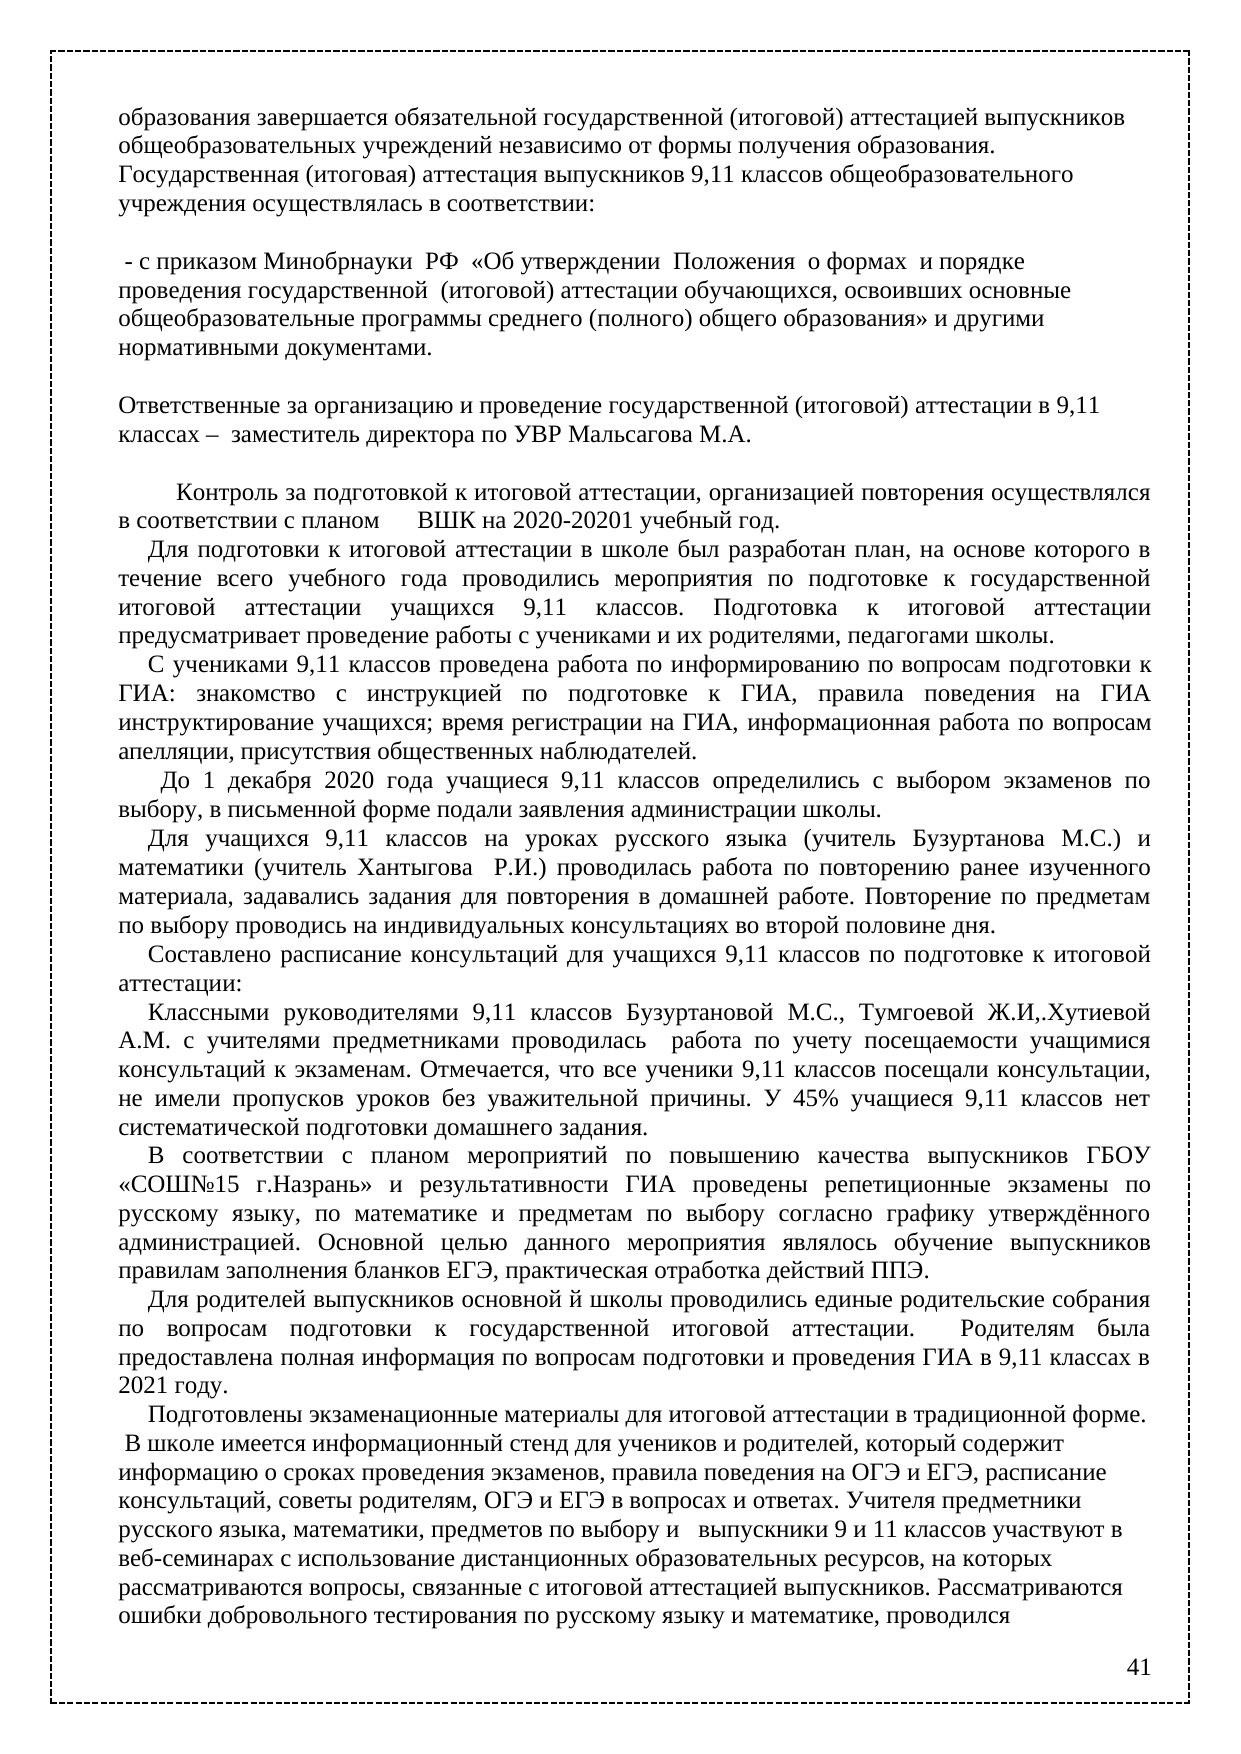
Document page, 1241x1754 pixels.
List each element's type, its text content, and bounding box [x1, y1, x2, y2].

text Для родителей выпускников основной й школы проводились единые родительские собрания по вопросам подготовки к государственной итоговой аттестации. Родителям была предоставлена полная информация по вопросам подготовки и проведения ГИА в 9,11 классах в 2021 году. [118, 1284, 1152, 1399]
text Для подготовки к итоговой аттестации в школе был разработан план, на основе которого в течение всего учебного года проводились мероприятия по подготовке к государственной итоговой аттестации учащихся 9,11 классов. Подготовка к итоговой аттестации предусматривает проведение работы с учениками и их родителями, педагогами школы. [118, 534, 1152, 649]
text Ответственные за организацию и проведение государственной (итоговой) аттестации в 9,11 классах – заместитель директора по УВР Мальсагова М.А. [118, 390, 1152, 448]
text Классными руководителями 9,11 классов Бузуртановой М.С., Тумгоевой Ж.И,.Хутиевой А.М. с учителями предметниками проводилась работа по учету посещаемости учащимися консультаций к экзаменам. Отмечается, что все ученики 9,11 классов посещали консультации, не имели пропусков уроков без уважительной причины. У 45% учащиеся 9,11 классов нет систематической подготовки домашнего задания. [118, 997, 1152, 1141]
text С учениками 9,11 классов проведена работа по информированию по вопросам подготовки к ГИА: знакомство с инструкцией по подготовке к ГИА, правила поведения на ГИА инструктирование учащихся; время регистрации на ГИА, информационная работа по вопросам апелляции, присутствия общественных наблюдателей. [118, 649, 1152, 765]
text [118, 102, 1152, 217]
text Для учащихся 9,11 классов на уроках русского языка (учитель Бузуртанова М.С.) и математики (учитель Хантыгова Р.И.) проводилась работа по повторению ранее изученного материала, задавались задания для повторения в домашней работе. Повторение по предметам по выбору проводись на индивидуальных консультациях во второй половине дня. [118, 823, 1152, 939]
text Контроль за подготовкой к итоговой аттестации, организацией повторения осуществлялся в соответствии с планом ВШК на 2020-20201 учебный год. [118, 477, 1152, 534]
text Подготовлены экзаменационные материалы для итоговой аттестации в традиционной форме. [118, 1399, 1152, 1428]
text До 1 декабря 2020 года учащиеся 9,11 классов определились с выбором экзаменов по выбору, в письменной форме подали заявления администрации школы. [118, 765, 1152, 823]
text В соответствии с планом мероприятий по повышению качества выпускников ГБОУ «СОШ№15 г.Назрань» и результативности ГИА проведены репетиционные экзамены по русскому языку, по математике и предметам по выбору согласно графику утверждённого администрацией. Основной целью данного мероприятия являлось обучение выпускников правилам заполнения бланков ЕГЭ, практическая отработка действий ППЭ. [118, 1141, 1152, 1284]
text - с приказом Минобрнауки РФ «Об утверждении Положения о формах и порядке проведения государственной (итоговой) аттестации обучающихся, освоивших основные общеобразовательные программы среднего (полного) общего образования» и другими нормативными документами. [118, 246, 1152, 361]
text Составлено расписание консультаций для учащихся 9,11 классов по подготовке к итоговой аттестации: [118, 939, 1152, 997]
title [118, 1428, 1152, 1629]
